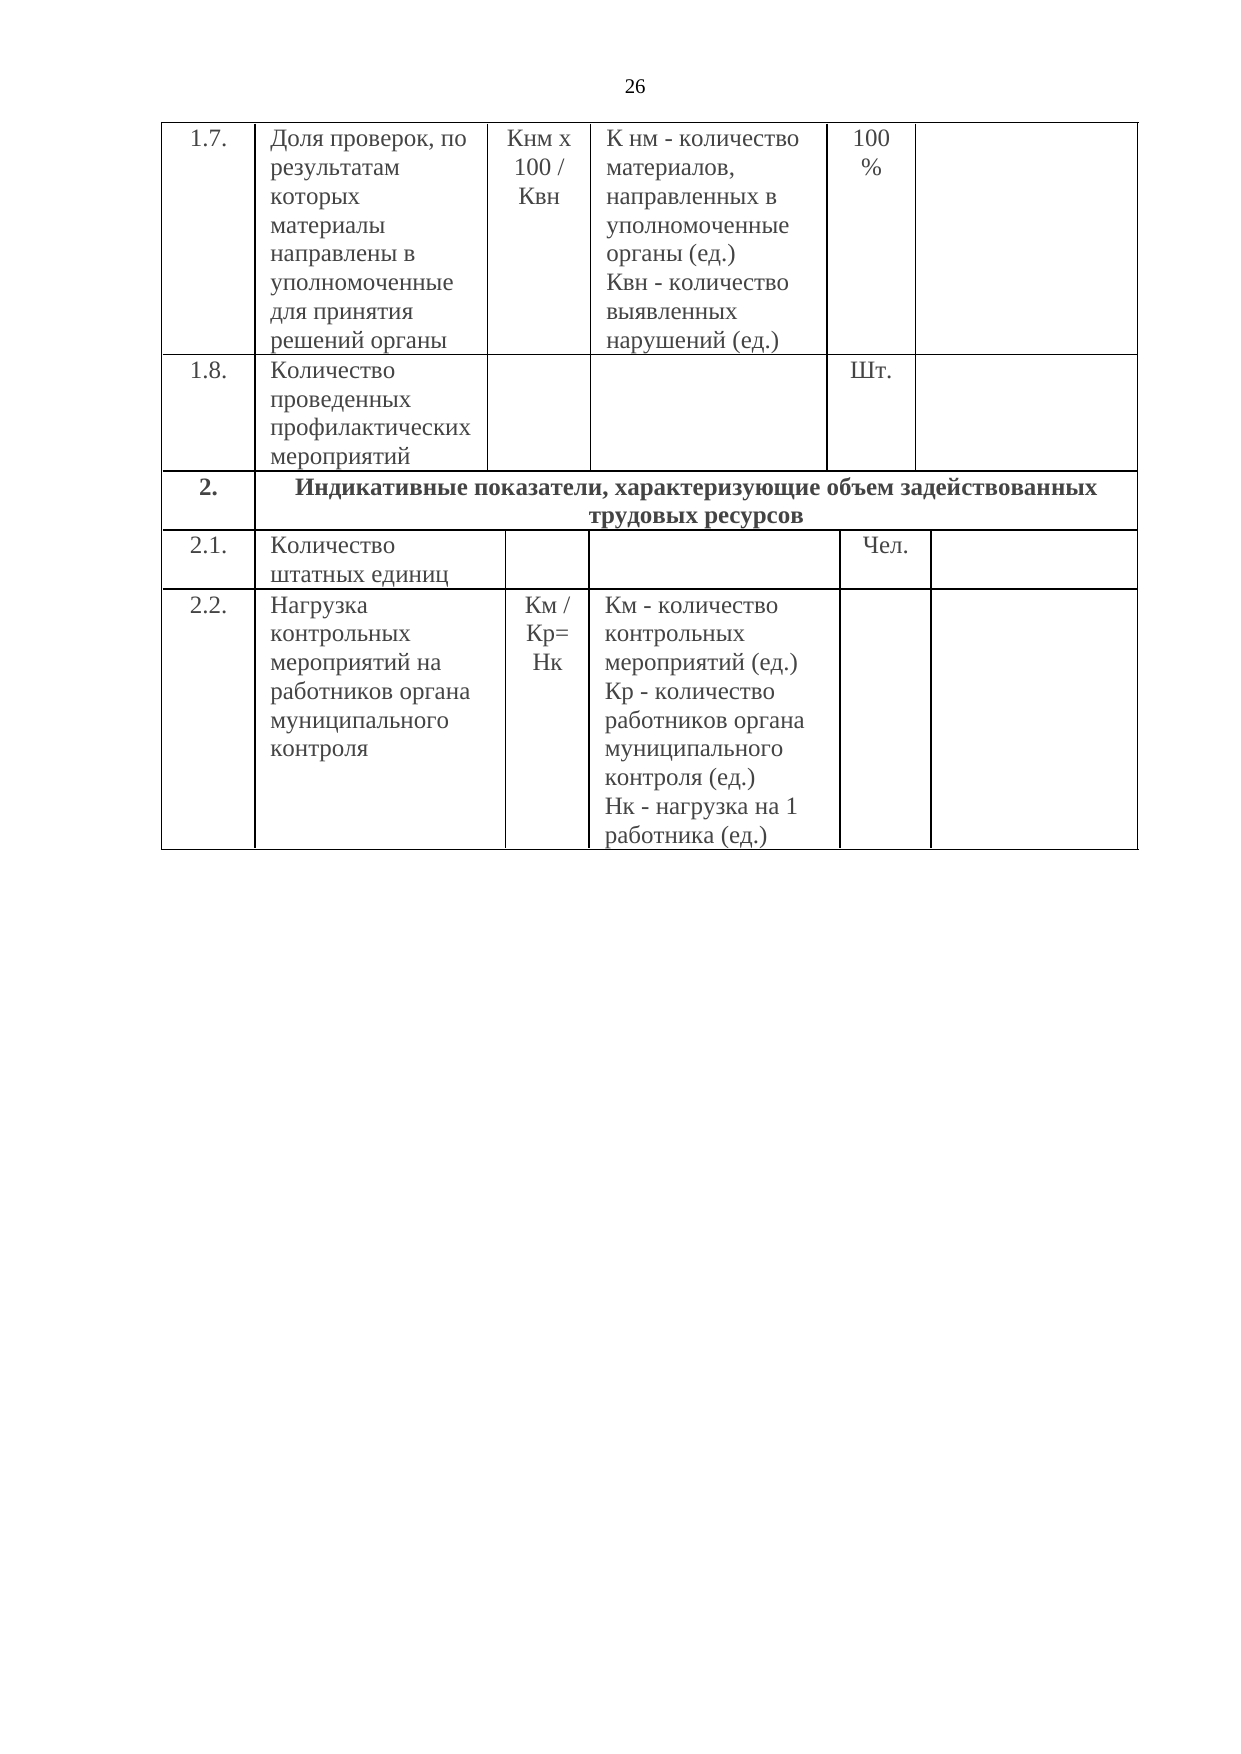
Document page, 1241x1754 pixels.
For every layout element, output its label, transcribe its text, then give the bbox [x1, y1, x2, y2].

table_cell Чел. [841, 531, 930, 588]
table_cell 100% [828, 123, 915, 353]
table_cell [916, 355, 1137, 470]
table_cell [916, 123, 1137, 353]
table_cell Количество проведенных профилактических мероприятий [256, 355, 487, 470]
table_cell 2.2. [162, 589, 254, 848]
table_cell Индикативные показатели, характеризующие объем задействованных трудовых ресурсов [256, 472, 1137, 529]
table_cell 2.1. [162, 530, 254, 588]
table_cell Шт. [828, 355, 915, 470]
table_cell Кнм х 100 / Квн [488, 123, 590, 353]
table_cell [488, 355, 590, 470]
table_cell Количество штатных единиц [256, 531, 505, 588]
table_cell [932, 590, 1137, 848]
table_cell Км / Кр= Нк [506, 590, 588, 848]
table_cell К нм - количество материалов, направленных в уполномоченные органы (ед.) Квн - количество выявленных нарушений (ед.) [591, 123, 827, 353]
table_cell [506, 531, 588, 588]
table_cell Доля проверок, по результатам которых материалы направлены в уполномоченные для принятия решений органы [256, 123, 487, 353]
table_cell Нагрузка контрольных мероприятий на работников органа муниципального контроля [256, 590, 505, 848]
table_cell Км - количество контрольных мероприятий (ед.) Кр - количество работников органа муниципального контроля (ед.) Нк - нагрузка на 1 работника (ед.) [590, 590, 839, 848]
table_cell [841, 590, 930, 848]
table_cell [591, 355, 826, 470]
table_cell [590, 531, 839, 588]
table_cell 1.8. [162, 355, 254, 470]
table_cell 1.7. [162, 123, 255, 353]
table_cell 2. [162, 471, 254, 529]
table_cell [932, 531, 1137, 588]
